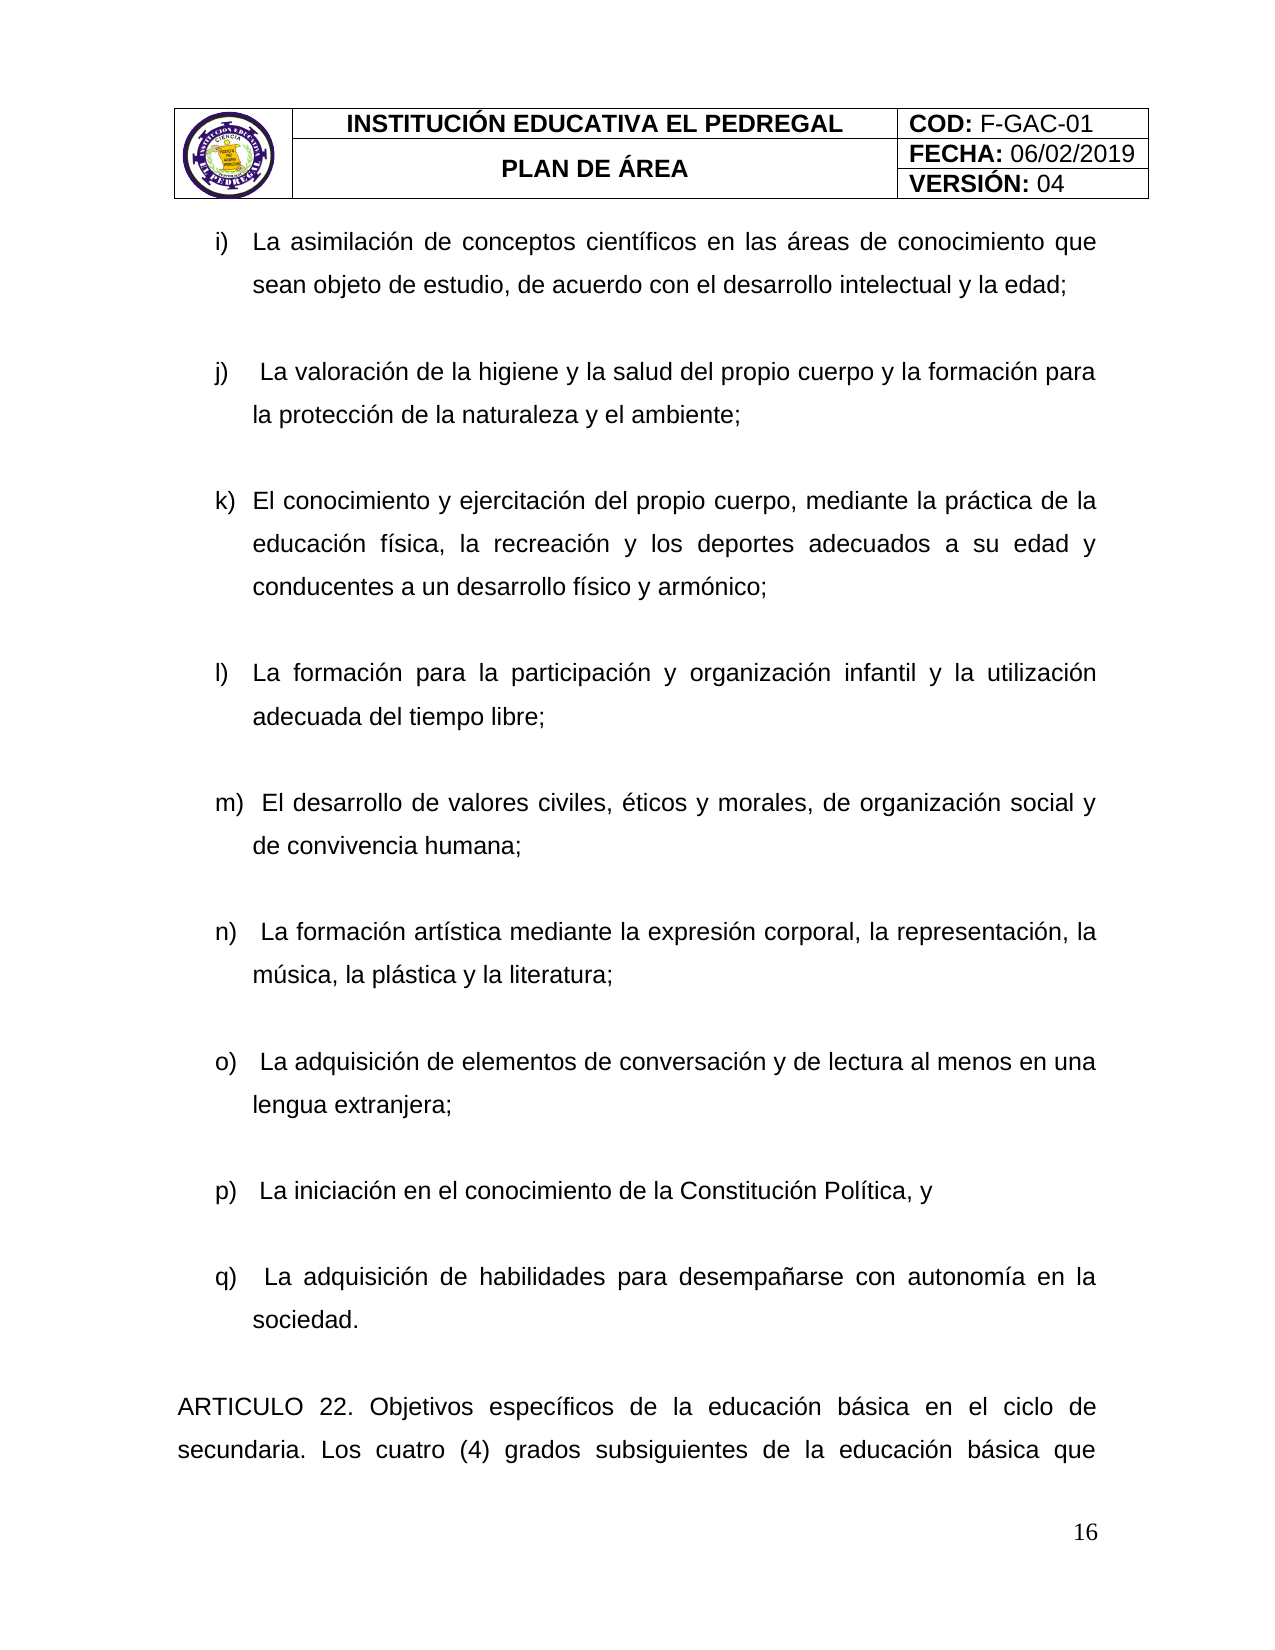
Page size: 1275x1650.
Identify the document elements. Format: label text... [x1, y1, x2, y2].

list La formación artística mediante la expresión corporal, la representación, la música, la plástica y la literatura; [215, 917, 1098, 989]
list La iniciación en el conocimiento de la Constitución Política, y [215, 1176, 1098, 1205]
list La asimilación de conceptos científicos en las áreas de conocimiento que sean objeto de estudio, de acuerdo con el desarrollo intelectual y la edad; [215, 227, 1098, 299]
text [177, 1392, 1098, 1463]
list El conocimiento y ejercitación del propio cuerpo, mediante la práctica de la educación física, la recreación y los deportes adecuados a su edad y conducentes a un desarrollo físico y armónico; [215, 486, 1098, 601]
list La adquisición de elementos de conversación y de lectura al menos en una lengua extranjera; [215, 1047, 1098, 1118]
list La valoración de la higiene y la salud del propio cuerpo y la formación para la protección de la naturaleza y el ambiente; [215, 357, 1098, 428]
list El desarrollo de valores civiles, éticos y morales, de organización social y de convivencia humana; [215, 788, 1098, 860]
list La formación para la participación y organización infantil y la utilización adecuada del tiempo libre; [215, 658, 1098, 730]
list La adquisición de habilidades para desempañarse con autonomía en la sociedad. [215, 1262, 1098, 1334]
